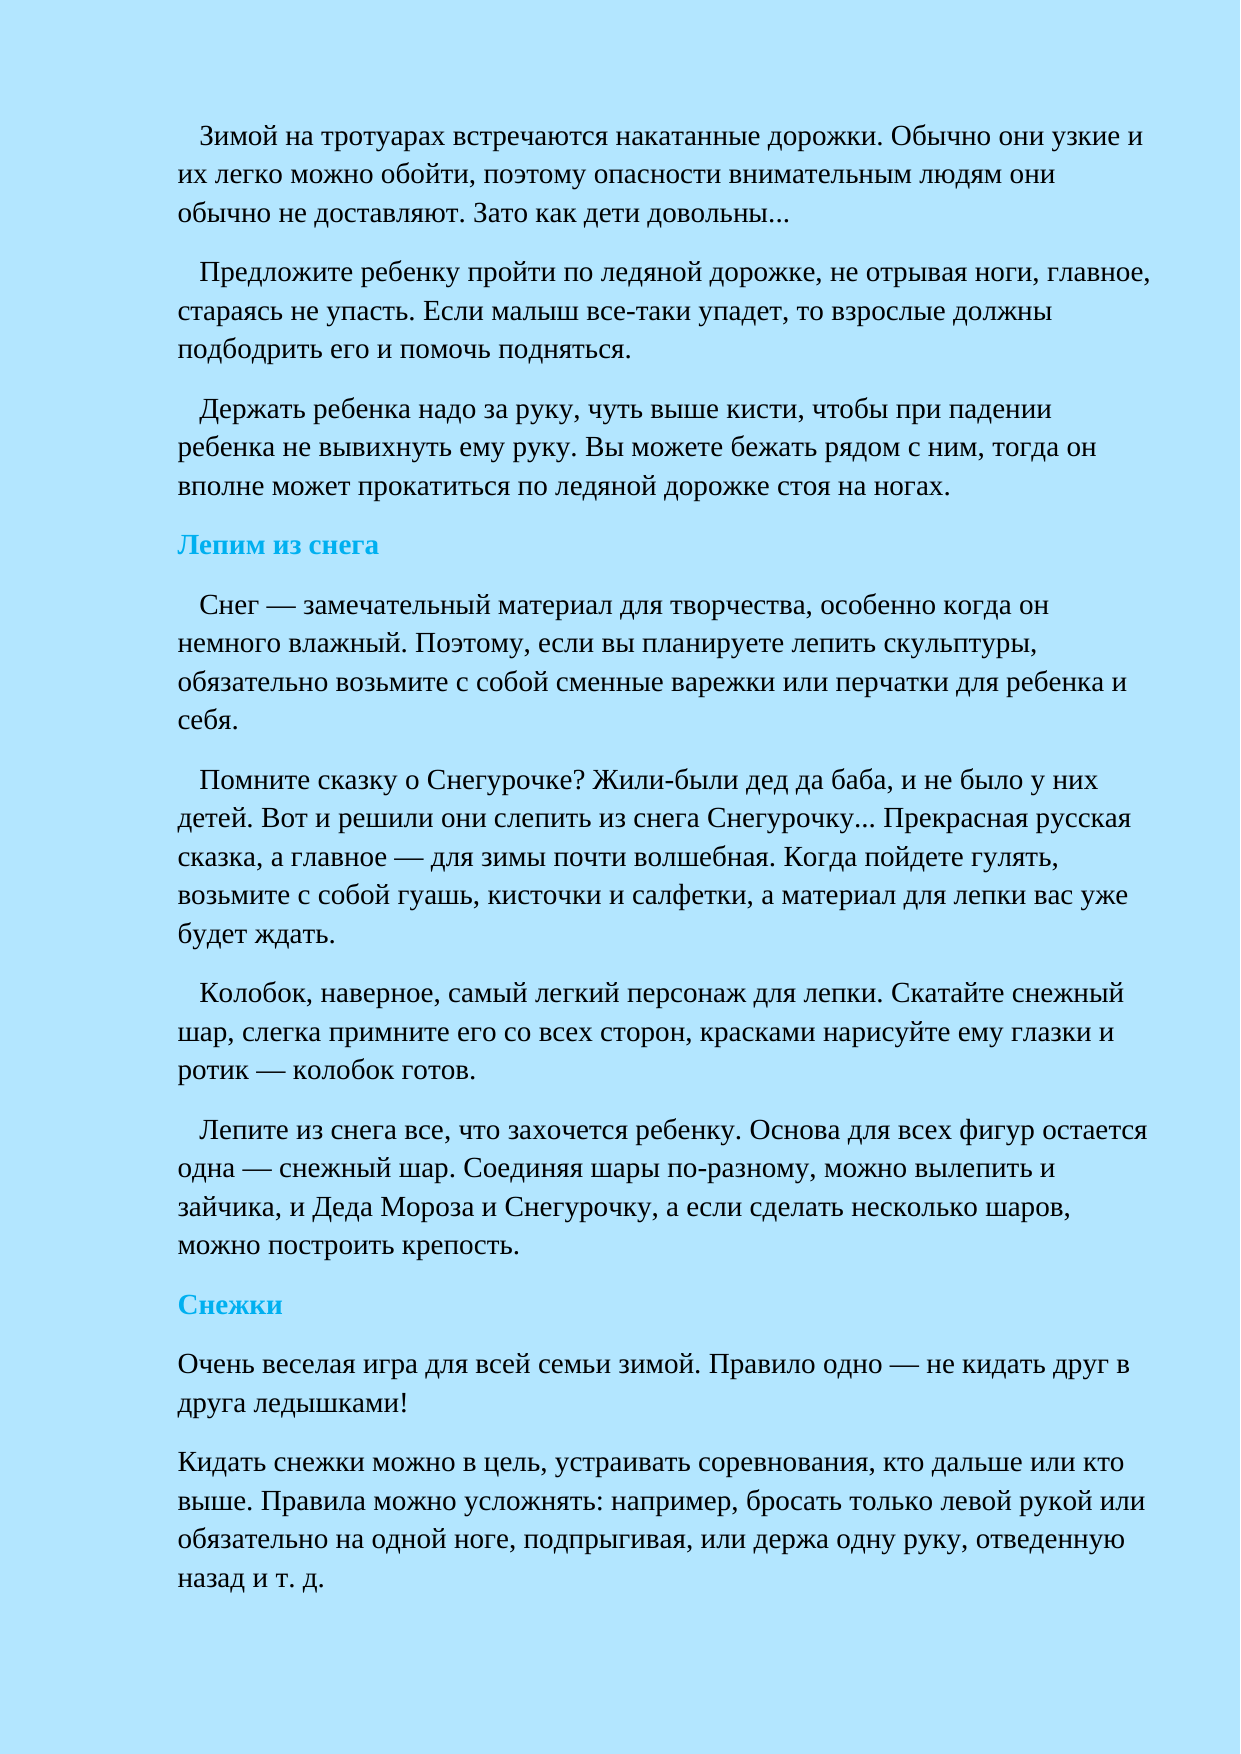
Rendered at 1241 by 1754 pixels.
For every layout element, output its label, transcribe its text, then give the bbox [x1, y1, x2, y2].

text Очень веселая игра для всей семьи зимой. Правило одно — не кидать друг в друга ледышками! [177, 1346, 1152, 1418]
text Снег — замечательный материал для творчества, особенно когда он немного влажный. Поэтому, если вы планируете лепить скульптуры, обязательно возьмите с собой сменные варежки или перчатки для ребенка и себя. [177, 587, 1152, 736]
text Помните сказку о Снегурочке? Жили-были дед да баба, и не было у них детей. Вот и решили они слепить из снега Снегурочку... Прекрасная русская сказка, а главное — для зимы почти волшебная. Когда пойдете гулять, возьмите с собой гуашь, кисточки и салфетки, а материал для лепки вас уже будет ждать. [177, 762, 1152, 949]
text Кидать снежки можно в цель, устраивать соревнования, кто дальше или кто выше. Правила можно усложнять: например, бросать только левой рукой или обязательно на одной ноге, подпрыгивая, или держа одну руку, отведенную назад и т. д. [177, 1444, 1152, 1593]
text Лепите из снега все, что захочется ребенку. Основа для всех фигур остается одна — снежный шар. Соединяя шары по-разному, можно вылепить и зайчика, и Деда Мороза и Снегурочку, а если сделать несколько шаров, можно построить крепость. [177, 1112, 1152, 1261]
text Колобок, наверное, самый легкий персонаж для лепки. Скатайте снежный шар, слегка примните его со всех сторон, красками нарисуйте ему глазки и ротик — колобок готов. [177, 975, 1152, 1086]
text Зимой на тротуарах встречаются накатанные дорожки. Обычно они узкие и их легко можно обойти, поэтому опасности внимательным людям они обычно не доставляют. Зато как дети довольны... [177, 118, 1152, 229]
text Предложите ребенку пройти по ледяной дорожке, не отрывая ноги, главное, стараясь не упасть. Если малыш все-таки упадет, то взрослые должны подбодрить его и помочь подняться. [177, 254, 1152, 365]
text Держать ребенка надо за руку, чуть выше кисти, чтобы при падении ребенка не вывихнуть ему руку. Вы можете бежать рядом с ним, тогда он вполне может прокатиться по ледяной дорожке стоя на ногах. [177, 391, 1152, 502]
text Лепим из снега [177, 527, 1152, 561]
text Снежки [177, 1287, 1152, 1320]
